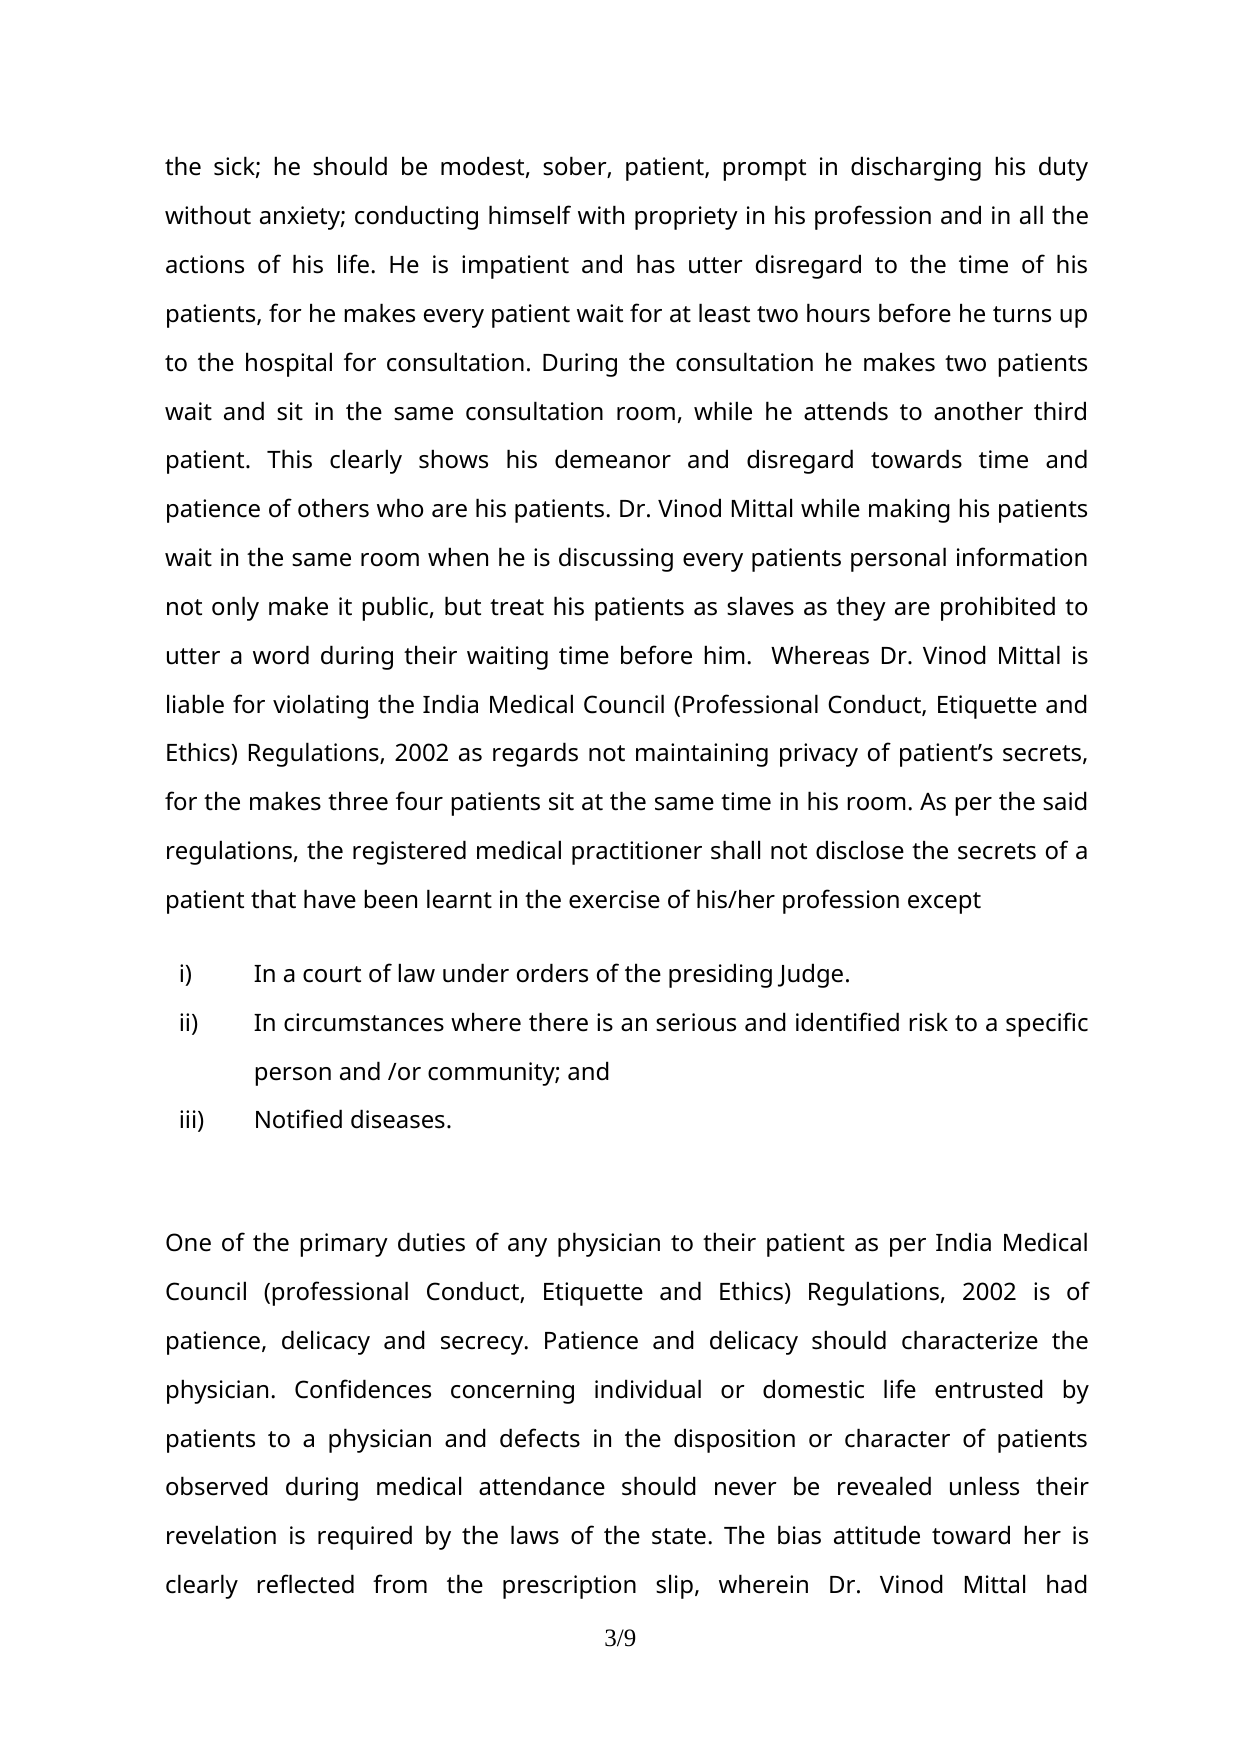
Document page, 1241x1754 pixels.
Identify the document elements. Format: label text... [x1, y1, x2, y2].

list Notified diseases. [178, 1103, 1090, 1136]
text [165, 1226, 1090, 1601]
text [165, 150, 1090, 915]
list In a court of law under orders of the presiding Judge. [178, 957, 1090, 989]
list In circumstances where there is an serious and identified risk to a specific person and /or community; and [178, 1006, 1090, 1087]
